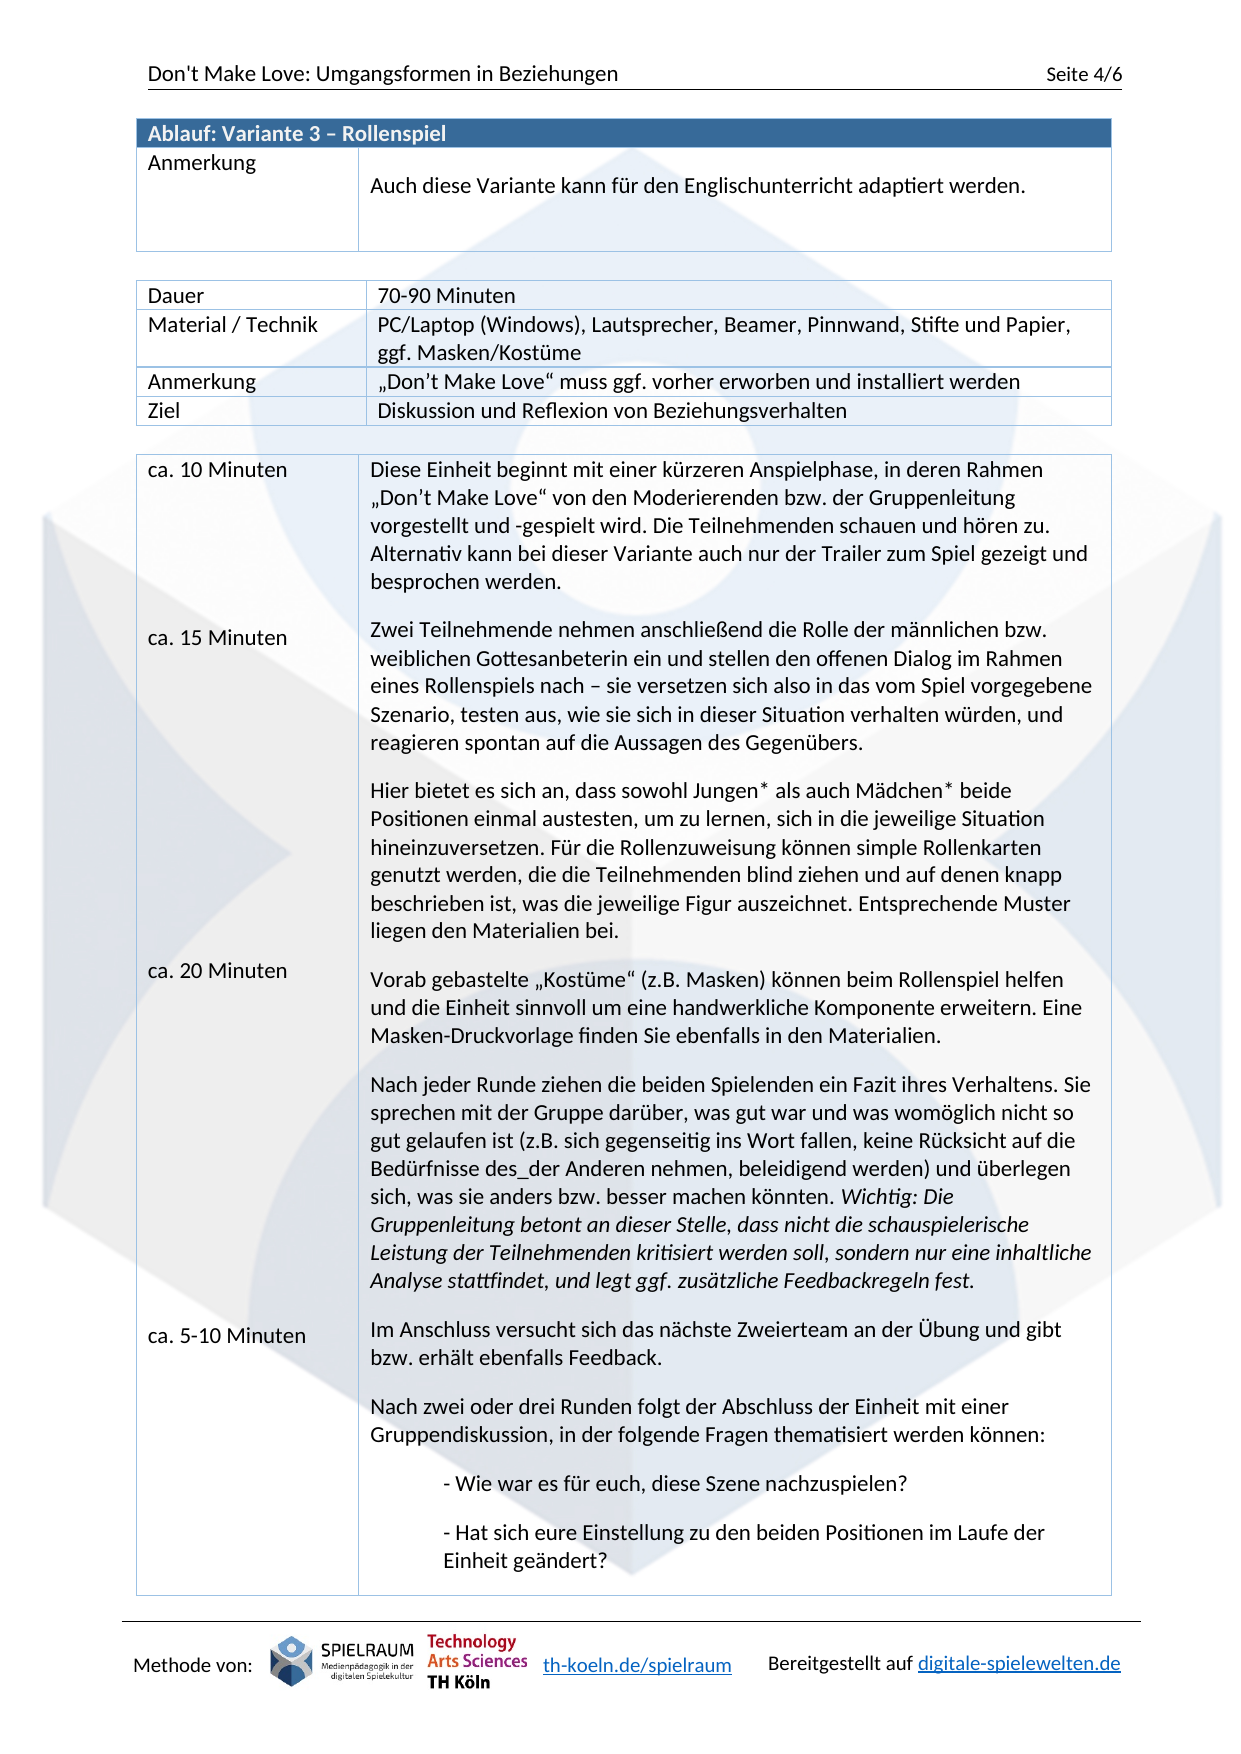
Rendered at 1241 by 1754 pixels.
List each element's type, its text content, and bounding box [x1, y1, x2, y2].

table_header 70-90 Minuten [367, 281, 1111, 309]
picture [14, 0, 1241, 1752]
table_cell „Don’t Make Love“ muss ggf. vorher erworben und installiert werden [367, 368, 1111, 396]
table_header Dauer [137, 281, 366, 309]
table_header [359, 455, 1111, 1595]
table_cell Anmerkung [137, 148, 358, 251]
table_header Ablauf: Variante 3 – Rollenspiel [137, 119, 1111, 147]
table_cell Material / Technik [137, 310, 366, 366]
table_cell Auch diese Variante kann für den Englischunterricht adaptiert werden. [359, 148, 1111, 251]
table_cell PC/Laptop (Windows), Lautsprecher, Beamer, Pinnwand, Stifte und Papier, ggf. Masken/Kostüme [367, 310, 1111, 366]
table_cell Diskussion und Reflexion von Beziehungsverhalten [367, 397, 1111, 424]
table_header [137, 455, 358, 1595]
table_cell Anmerkung [137, 368, 366, 396]
table_cell Ziel [137, 397, 366, 424]
